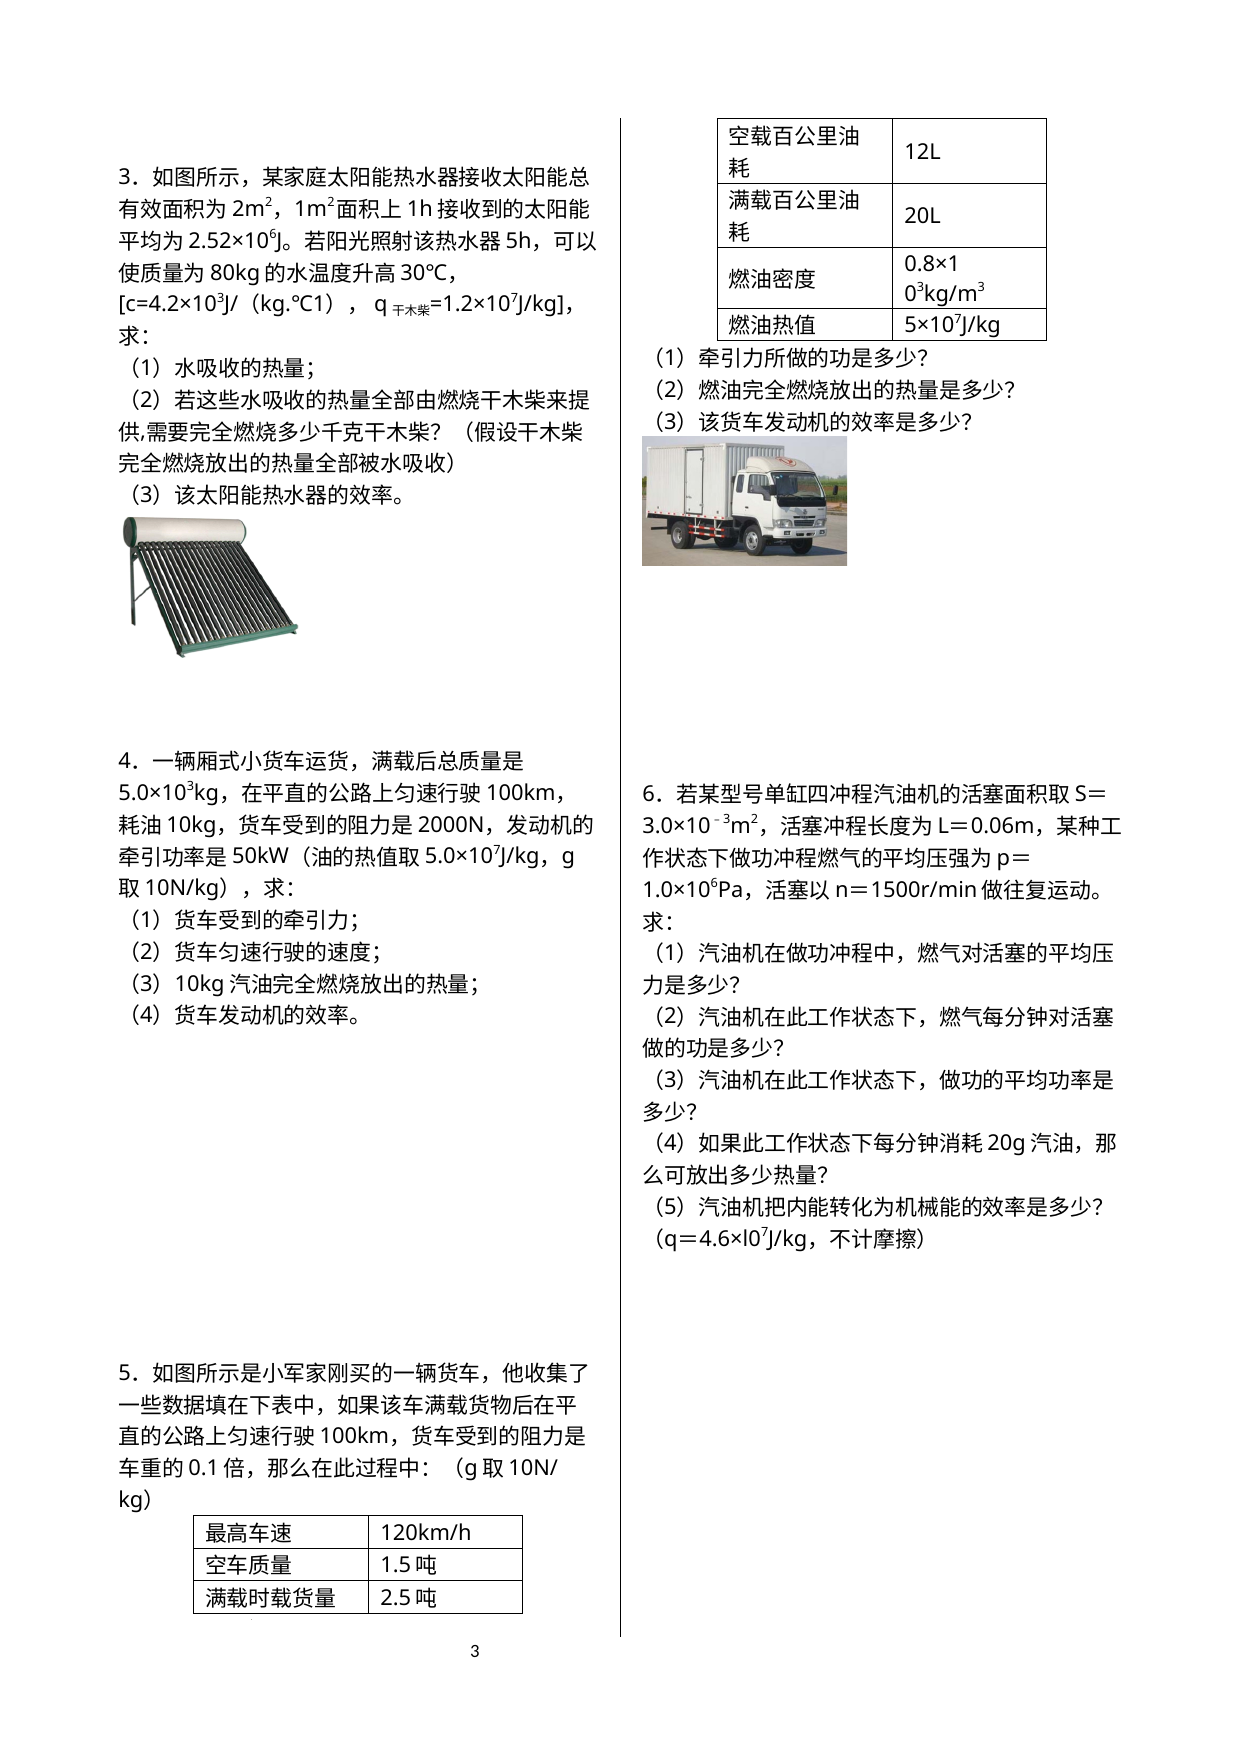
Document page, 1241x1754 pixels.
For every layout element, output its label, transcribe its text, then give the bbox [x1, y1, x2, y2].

text 5．如图所示是小军家刚买的一辆货车，他收集了一些数据填在下表中，如果该车满载货物后在平直的公路上匀速行驶100km，货车受到的阻力是车重的0.1倍，那么在此过程中：（g取10N/kg） [118, 1356, 598, 1515]
table_cell 燃油密度 [718, 248, 892, 307]
text （2）燃油完全燃烧放出的热量是多少？ [642, 373, 1122, 405]
text （1）牵引力所做的功是多少？ [642, 341, 1122, 373]
text 4．一辆厢式小货车运货，满载后总质量是5.0×103kg，在平直的公路上匀速行驶100km，耗油10kg，货车受到的阻力是2000N，发动机的牵引功率是50kW（油的热值取5.0×107J/kg，g取10N/kg），求： [118, 744, 598, 903]
picture [118, 509, 305, 660]
table_cell 5×107J/kg [893, 309, 1046, 340]
picture [642, 436, 848, 566]
table_cell 20L [893, 184, 1046, 247]
text （1）水吸收的热量； [118, 351, 598, 383]
text （3）该货车发动机的效率是多少？ [642, 405, 1122, 437]
text 6．若某型号单缸四冲程汽油机的活塞面积取S＝3.0×10﹣3m2，活塞冲程长度为L＝0.06m，某种工作状态下做功冲程燃气的平均压强为p＝1.0×106Pa，活塞以n＝1500r/min做往复运动。求： [642, 777, 1122, 936]
table_cell 2.5吨 [369, 1581, 522, 1613]
text （5）汽油机把内能转化为机械能的效率是多少？（q＝4.6×l07J/kg，不计摩擦） [642, 1190, 1122, 1253]
table_cell 空车质量 [194, 1549, 368, 1580]
text （3）汽油机在此工作状态下，做功的平均功率是多少？ [642, 1063, 1122, 1126]
table_cell 1.5吨 [369, 1549, 522, 1580]
text （3）该太阳能热水器的效率。 [118, 478, 598, 510]
table_cell 满载时载货量 [194, 1581, 368, 1613]
text （4）货车发动机的效率。 [118, 998, 598, 1030]
text （1）汽油机在做功冲程中，燃气对活塞的平均压力是多少？ [642, 936, 1122, 999]
text （3）10kg汽油完全燃烧放出的热量； [118, 967, 598, 998]
text （2）汽油机在此工作状态下，燃气每分钟对活塞做的功是多少？ [642, 999, 1122, 1063]
text （1）货车受到的牵引力； [118, 903, 598, 935]
table_cell 满载百公里油耗 [718, 184, 892, 247]
table_cell 空载百公里油耗 [718, 119, 892, 182]
text （2）货车匀速行驶的速度； [118, 935, 598, 967]
table_cell 12L [893, 119, 1046, 182]
text 3．如图所示，某家庭太阳能热水器接收太阳能总有效面积为2m2，1m2面积上1h接收到的太阳能平均为2.52×106J。若阳光照射该热水器5h，可以使质量为80kg的水温度升高30℃，[c=4.2×103J/（kg.℃1）， q干木柴=1.2×107J/kg]，求： [118, 160, 598, 351]
table_header 120km/h [369, 1516, 522, 1547]
table_cell 0.8×103kg/m3 [893, 248, 1046, 307]
text （2）若这些水吸收的热量全部由燃烧干木柴来提供,需要完全燃烧多少千克干木柴？（假设干木柴完全燃烧放出的热量全部被水吸收） [118, 383, 598, 478]
table_header 最高车速 [194, 1516, 368, 1547]
table_cell 燃油热值 [718, 309, 892, 340]
text （4）如果此工作状态下每分钟消耗20g汽油，那么可放出多少热量？ [642, 1126, 1122, 1190]
